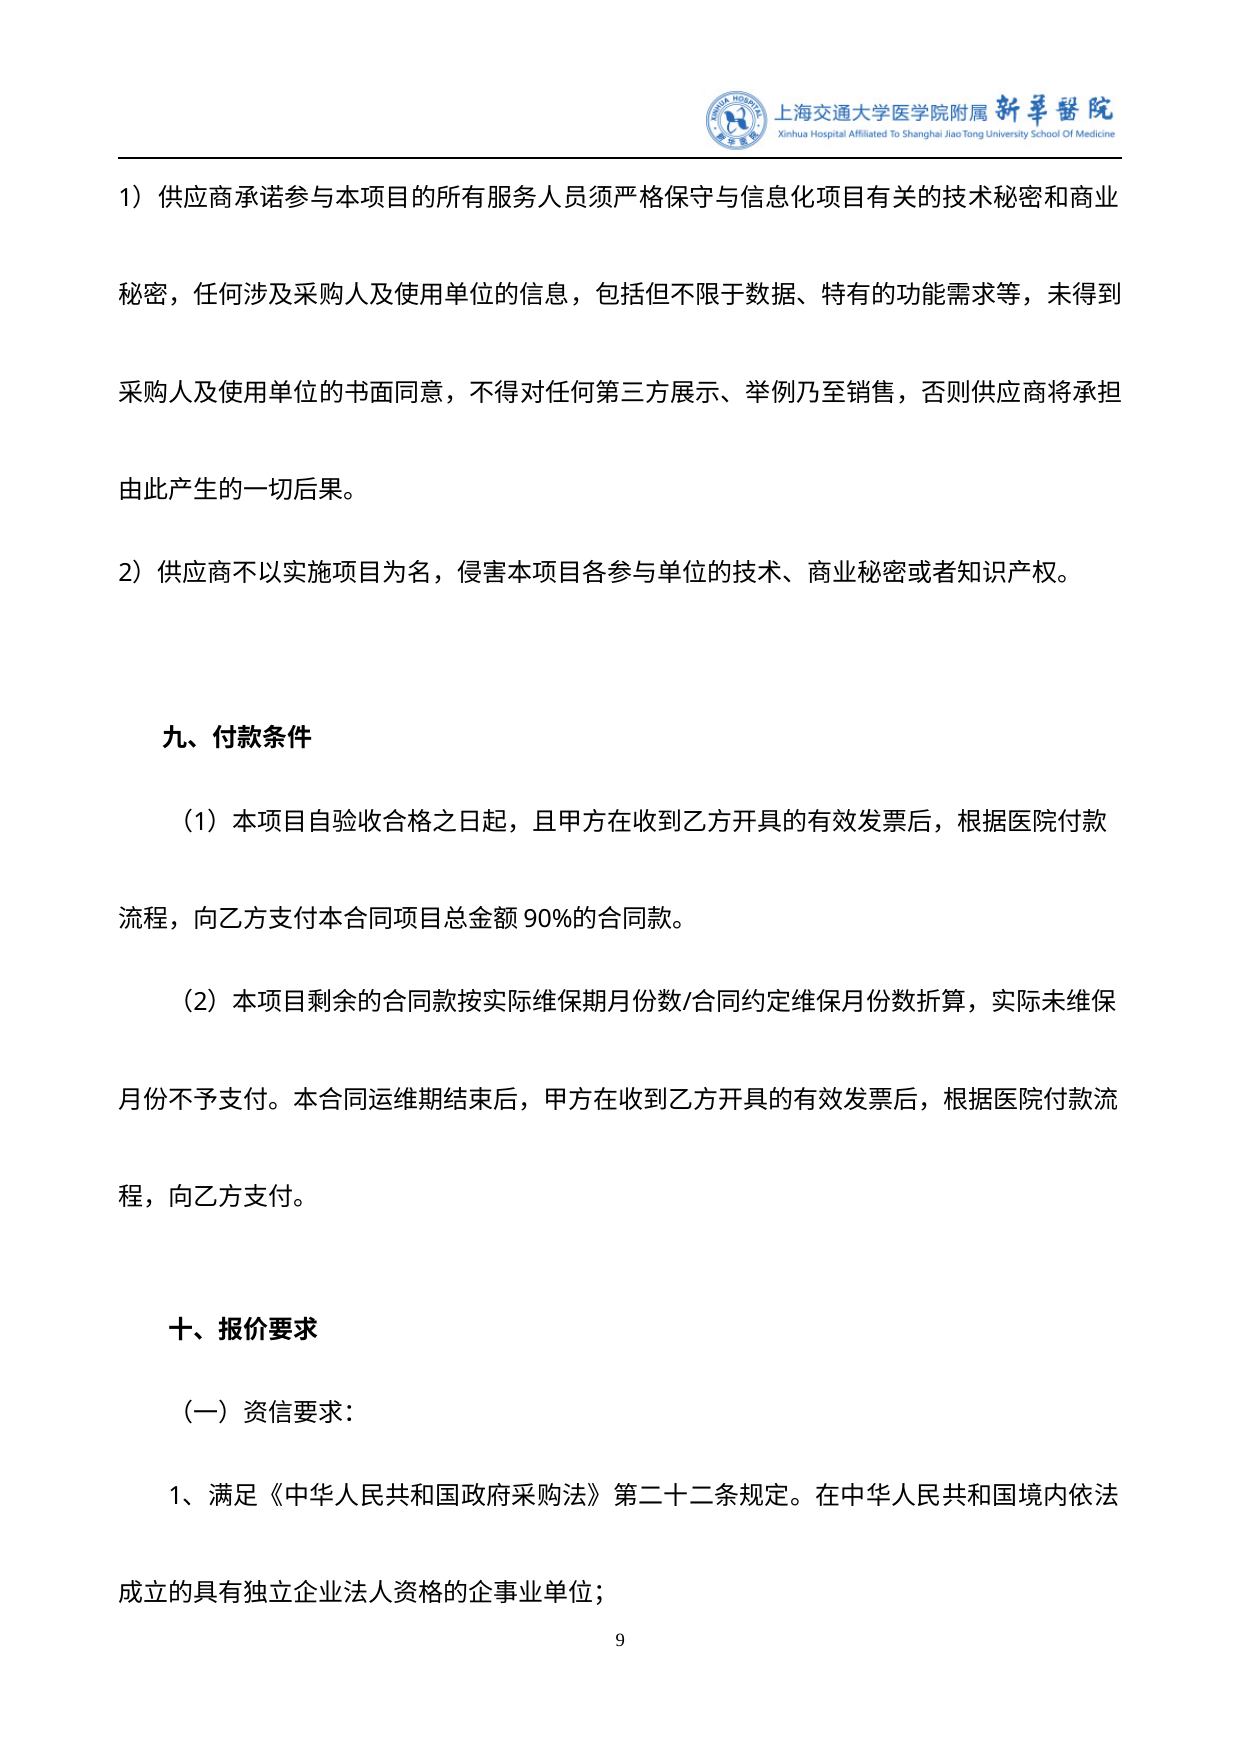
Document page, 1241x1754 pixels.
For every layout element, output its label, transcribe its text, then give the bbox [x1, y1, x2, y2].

text （一）资信要求： [118, 1378, 1122, 1443]
text 1、满足《中华人民共和国政府采购法》第二十二条规定。在中华人民共和国境内依法成立的具有独立企业法人资格的企事业单位； [118, 1461, 1122, 1623]
picture [702, 88, 1123, 156]
text 1）供应商承诺参与本项目的所有服务人员须严格保守与信息化项目有关的技术秘密和商业秘密，任何涉及采购人及使用单位的信息，包括但不限于数据、特有的功能需求等，未得到采购人及使用单位的书面同意，不得对任何第三方展示、举例乃至销售，否则供应商将承担由此产生的一切后果。 [118, 163, 1122, 520]
text 十、报价要求 [118, 1295, 1122, 1360]
text （2）本项目剩余的合同款按实际维保期月份数/合同约定维保月份数折算，实际未维保月份不予支付。本合同运维期结束后，甲方在收到乙方开具的有效发票后，根据医院付款流程，向乙方支付。 [118, 967, 1122, 1227]
text （1）本项目自验收合格之日起，且甲方在收到乙方开具的有效发票后，根据医院付款流程，向乙方支付本合同项目总金额90%的合同款。 [118, 787, 1122, 949]
text 2）供应商不以实施项目为名，侵害本项目各参与单位的技术、商业秘密或者知识产权。 [118, 538, 1122, 603]
text 九、付款条件 [118, 703, 1122, 768]
